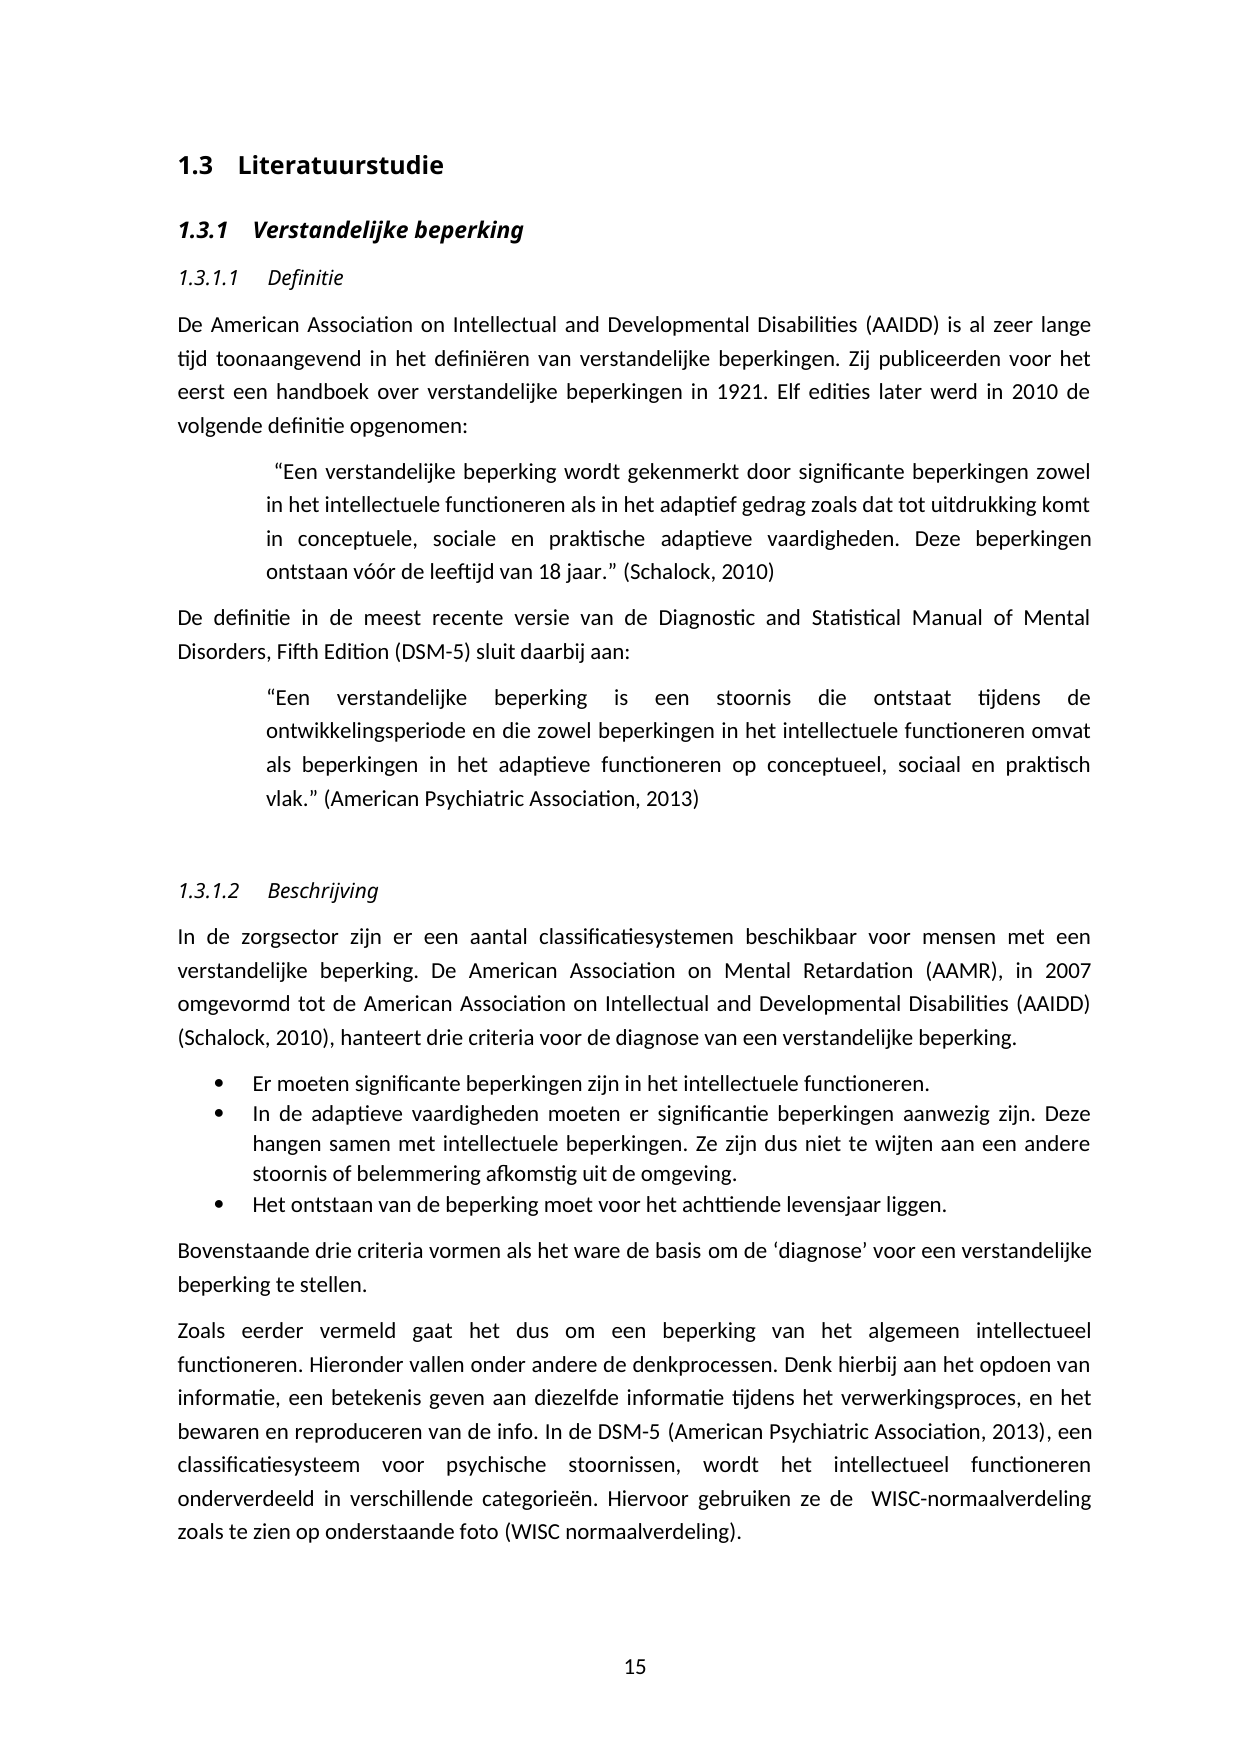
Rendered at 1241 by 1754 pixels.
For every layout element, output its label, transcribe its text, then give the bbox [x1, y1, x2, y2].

text “Een verstandelijke beperking wordt gekenmerkt door significante beperkingen zowel in het intellectuele functioneren als in het adaptief gedrag zoals dat tot uitdrukking komt in conceptuele, sociale en praktische adaptieve vaardigheden. Deze beperkingen ontstaan vóór de leeftijd van 18 jaar.” [266, 457, 1092, 585]
list In de adaptieve vaardigheden moeten er significantie beperkingen aanwezig zijn. Deze hangen samen met intellectuele beperkingen. Ze zijn dus niet te wijten aan een andere stoornis of belemmering afkomstig uit de omgeving. [215, 1099, 1092, 1188]
list Het ontstaan van de beperking moet voor het achttiende levensjaar liggen. [215, 1190, 1092, 1218]
text “Een verstandelijke beperking is een stoornis die ontstaat tijdens de ontwikkelingsperiode en die zowel beperkingen in het intellectuele functioneren omvat als beperkingen in het adaptieve functioneren op conceptueel, sociaal en praktisch vlak.” [266, 683, 1092, 812]
text In de zorgsector zijn er een aantal classificatiesystemen beschikbaar voor mensen met een verstandelijke beperking. De American Association on Mental Retardation (AAMR), in 2007 omgevormd tot de American Association on Intellectual and Developmental Disabilities (AAIDD) , hanteert drie criteria voor de diagnose van een verstandelijke beperking. [177, 922, 1092, 1051]
subtitle Verstandelijke beperking [177, 213, 1092, 245]
subtitle Definitie [177, 263, 1092, 292]
text Bovenstaande drie criteria vormen als het ware de basis om de ‘diagnose’ voor een verstandelijke beperking te stellen. [177, 1237, 1092, 1298]
subtitle Literatuurstudie [177, 148, 1092, 182]
subtitle Beschrijving [177, 876, 1092, 904]
text Zoals eerder vermeld gaat het dus om een beperking van het algemeen intellectueel functioneren. Hieronder vallen onder andere de denkprocessen. Denk hierbij aan het opdoen van informatie, een betekenis geven aan diezelfde informatie tijdens het verwerkingsproces, en het bewaren en reproduceren van de info. In de DSM-5 , een classificatiesysteem voor psychische stoornissen, wordt het intellectueel functioneren onderverdeeld in verschillende categorieën. Hiervoor gebruiken ze de WISC-normaalverdeling zoals te zien op onderstaande foto . [177, 1316, 1092, 1546]
text De American Association on Intellectual and Developmental Disabilities (AAIDD) is al zeer lange tijd toonaangevend in het definiëren van verstandelijke beperkingen. Zij publiceerden voor het eerst een handboek over verstandelijke beperkingen in 1921. Elf edities later werd in 2010 de volgende definitie opgenomen: [177, 310, 1092, 439]
text De definitie in de meest recente versie van de Diagnostic and Statistical Manual of Mental Disorders, Fifth Edition (DSM-5) sluit daarbij aan: [177, 603, 1092, 665]
list Er moeten significante beperkingen zijn in het intellectuele functioneren. [215, 1069, 1092, 1097]
